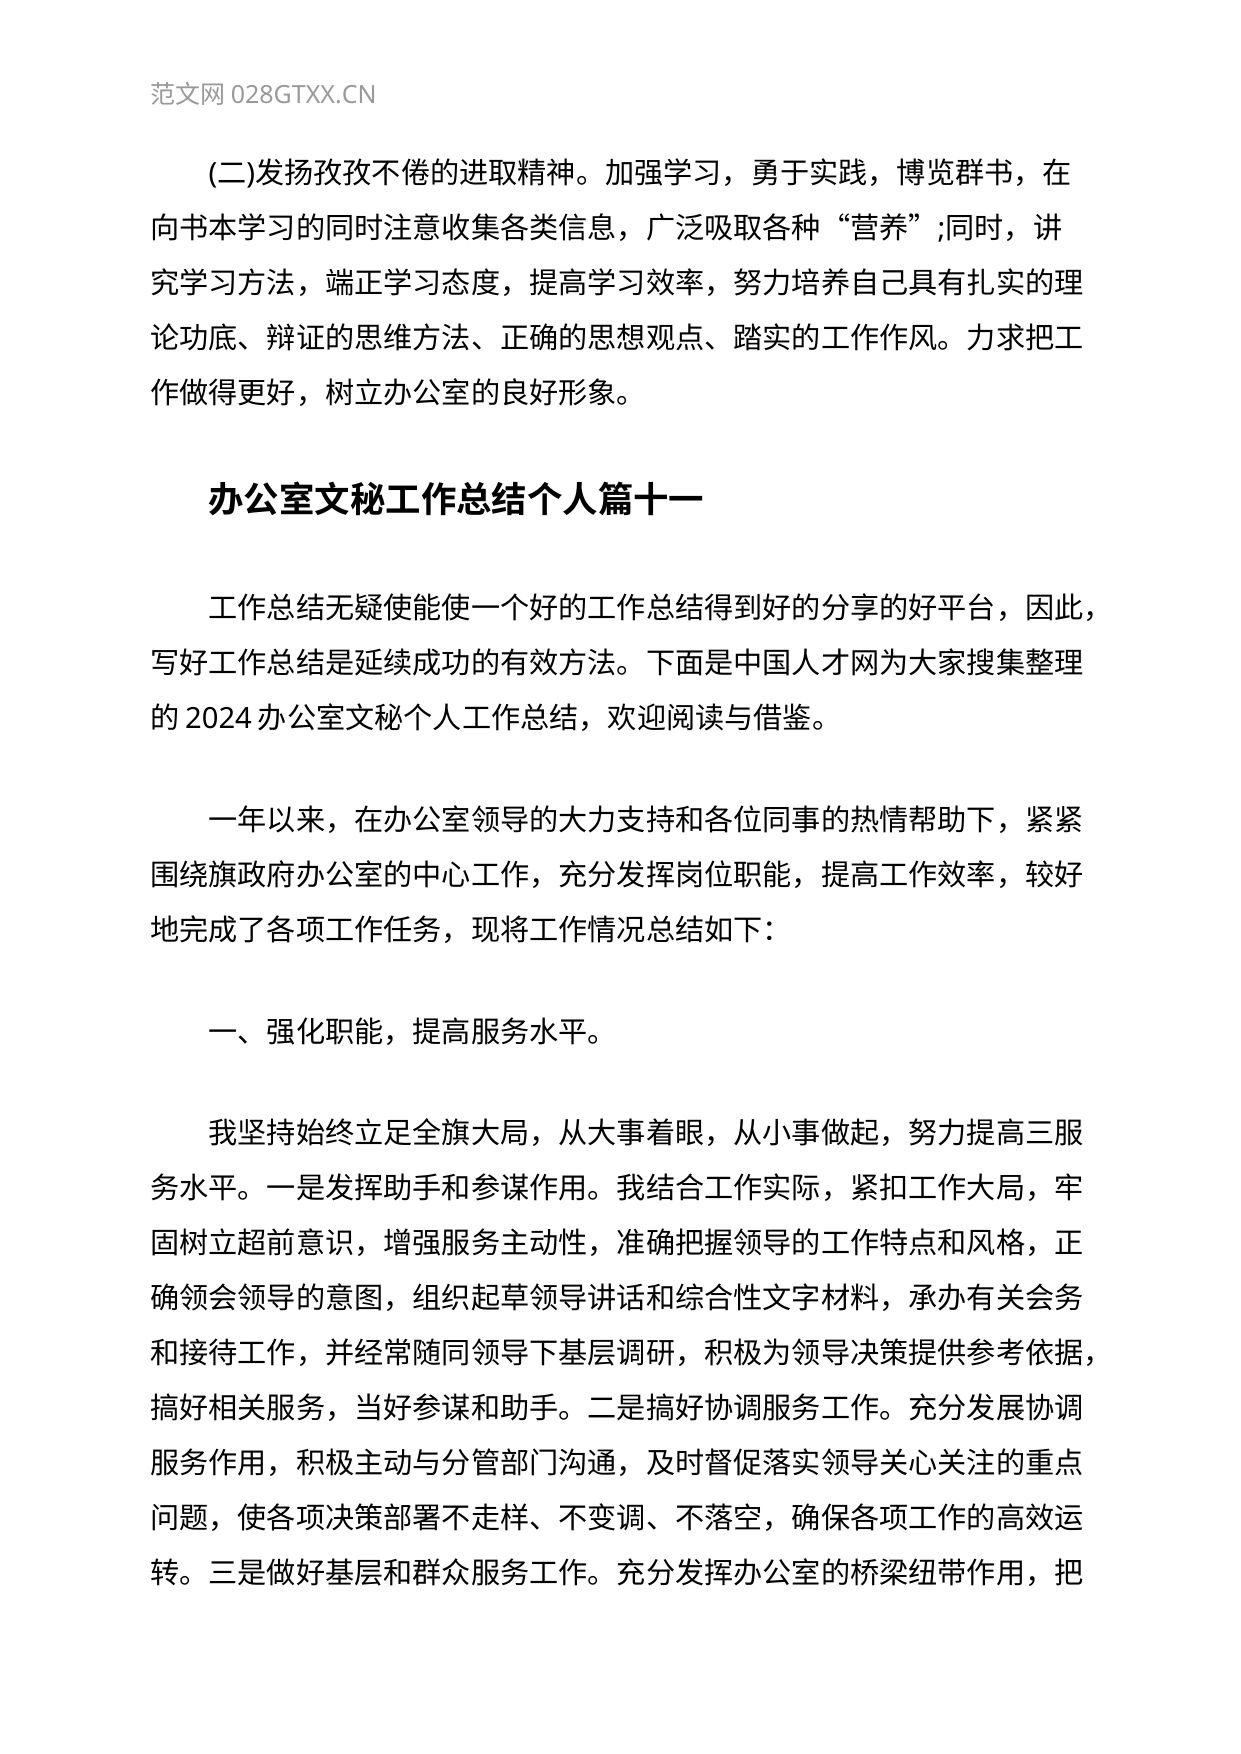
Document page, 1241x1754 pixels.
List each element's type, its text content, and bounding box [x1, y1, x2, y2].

text 办公室文秘工作总结个人篇十一 [150, 472, 1090, 523]
text 一年以来，在办公室领导的大力支持和各位同事的热情帮助下，紧紧围绕旗政府办公室的中心工作，充分发挥岗位职能，提高工作效率，较好地完成了各项工作任务，现将工作情况总结如下： [150, 797, 1090, 949]
text 工作总结无疑使能使一个好的工作总结得到好的分享的好平台，因此，写好工作总结是延续成功的有效方法。下面是中国人才网为大家搜集整理的2024办公室文秘个人工作总结，欢迎阅读与借鉴。 [150, 585, 1090, 737]
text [150, 1110, 1090, 1592]
text 一、强化职能，提高服务水平。 [150, 1008, 1090, 1051]
text (二)发扬孜孜不倦的进取精神。加强学习，勇于实践，博览群书，在向书本学习的同时注意收集各类信息，广泛吸取各种“营养”;同时，讲究学习方法，端正学习态度，提高学习效率，努力培养自己具有扎实的理论功底、辩证的思维方法、正确的思想观点、踏实的工作作风。力求把工作做得更好，树立办公室的良好形象。 [150, 150, 1090, 412]
